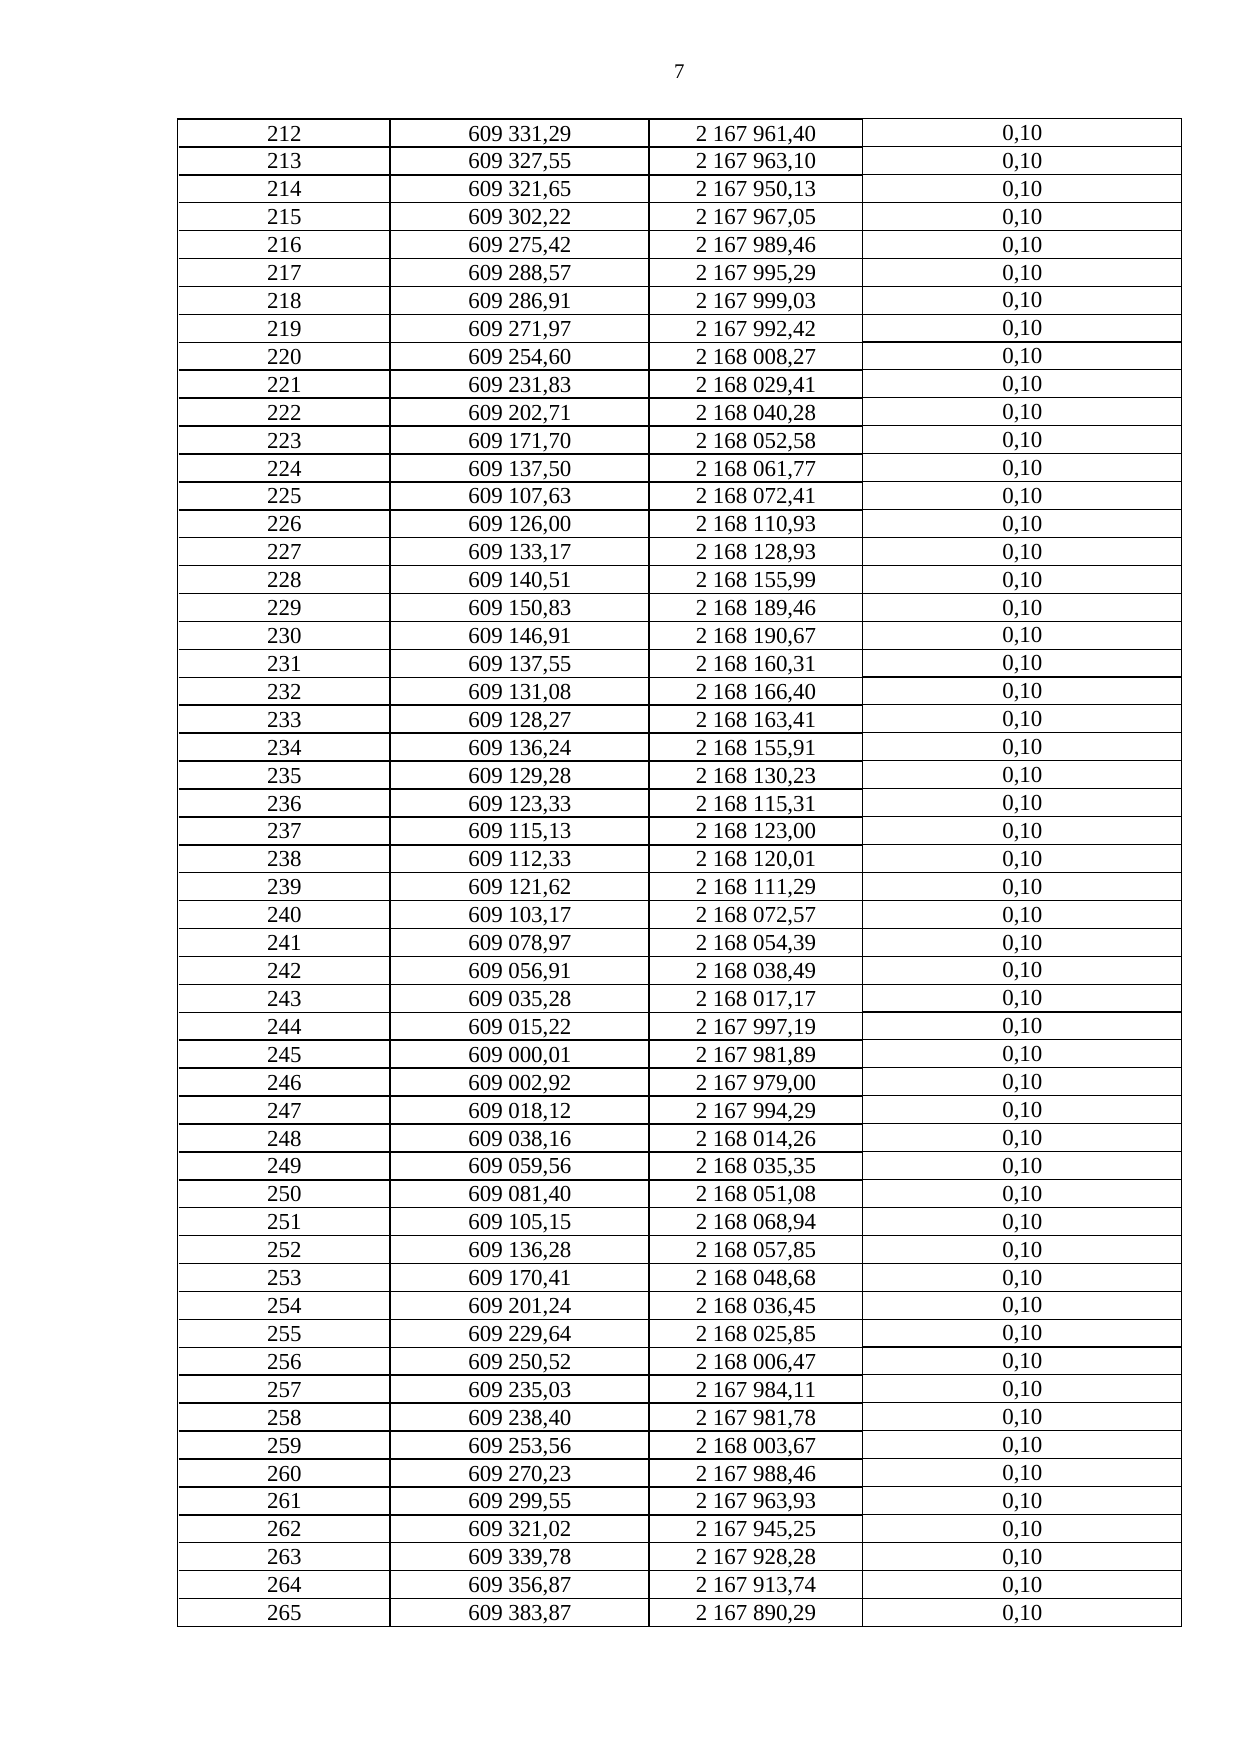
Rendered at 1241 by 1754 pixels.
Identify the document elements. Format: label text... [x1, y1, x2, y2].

table_cell 2 168 054,39 [650, 929, 862, 956]
table_cell 259 [178, 1431, 389, 1458]
table_cell 609 299,55 [391, 1488, 648, 1514]
table_cell 0,10 [863, 1459, 1181, 1486]
table_cell 246 [178, 1068, 389, 1095]
table_cell 260 [178, 1459, 389, 1486]
table_cell 609 035,28 [391, 985, 648, 1011]
table_cell 0,10 [863, 287, 1181, 313]
table_cell 609 302,22 [391, 203, 648, 230]
table_cell 609 238,40 [391, 1404, 648, 1430]
table_cell 0,10 [863, 929, 1181, 956]
table_cell 609 271,97 [391, 315, 648, 341]
table_cell 2 167 984,11 [650, 1376, 862, 1402]
table_cell 222 [178, 398, 389, 425]
table_cell 236 [178, 789, 389, 816]
table_cell 609 137,50 [391, 455, 648, 481]
table_cell 0,10 [863, 1180, 1181, 1207]
table_cell 0,10 [863, 259, 1181, 286]
table_cell 609 202,71 [391, 399, 648, 425]
table_cell 2 168 006,47 [650, 1348, 862, 1374]
table_cell 609 131,08 [391, 678, 648, 704]
table_cell 2 168 038,49 [650, 957, 862, 983]
table_cell 2 168 120,01 [650, 846, 862, 872]
table_cell 2 168 061,77 [650, 455, 862, 481]
table_cell 0,10 [863, 315, 1181, 341]
table_cell 609 288,57 [391, 259, 648, 286]
table_cell 0,10 [863, 203, 1181, 230]
table_cell 235 [178, 761, 389, 788]
table_cell 609 126,00 [391, 511, 648, 537]
table_cell 2 167 963,10 [650, 148, 862, 174]
table_cell 0,10 [863, 482, 1181, 509]
table_cell 0,10 [863, 650, 1181, 676]
table_cell 0,10 [863, 1096, 1181, 1123]
table_cell 245 [178, 1040, 389, 1067]
table_cell 2 167 963,93 [650, 1488, 862, 1514]
table_cell 230 [178, 622, 389, 648]
table_cell 2 168 036,45 [650, 1292, 862, 1318]
table_cell 0,10 [863, 343, 1181, 369]
table_cell 2 168 110,93 [650, 511, 862, 537]
table_cell 2 167 928,28 [650, 1543, 862, 1570]
table_cell 2 167 890,29 [650, 1599, 862, 1626]
table_cell 2 168 190,67 [650, 622, 862, 648]
table_cell 2 168 115,31 [650, 790, 862, 816]
table_cell 2 168 155,99 [650, 566, 862, 593]
table_cell 231 [178, 650, 389, 676]
table_cell 251 [178, 1208, 389, 1235]
table_cell 258 [178, 1403, 389, 1430]
table_cell 609 327,55 [391, 148, 648, 174]
table_cell 2 168 052,58 [650, 427, 862, 453]
table_cell 0,10 [863, 1236, 1181, 1263]
table_cell 2 168 035,35 [650, 1153, 862, 1179]
table_cell 0,10 [863, 566, 1181, 593]
table_cell 265 [178, 1599, 389, 1626]
table_cell 0,10 [863, 147, 1181, 174]
table_cell 609 078,97 [391, 929, 648, 956]
table_cell 0,10 [863, 1348, 1181, 1374]
table_cell 239 [178, 873, 389, 900]
table_cell 609 103,17 [391, 901, 648, 928]
table_cell 238 [178, 845, 389, 872]
table_cell 0,10 [863, 1571, 1181, 1598]
table_cell 218 [178, 287, 389, 313]
table_cell 2 168 048,68 [650, 1264, 862, 1291]
table_cell 0,10 [863, 845, 1181, 872]
table_cell 2 168 014,26 [650, 1125, 862, 1151]
table_cell 219 [178, 315, 389, 341]
table_cell 2 167 967,05 [650, 203, 862, 230]
table_cell 0,10 [863, 1599, 1181, 1626]
table_cell 609 286,91 [391, 287, 648, 313]
table_cell 609 018,12 [391, 1097, 648, 1123]
table_cell 0,10 [863, 1208, 1181, 1235]
table_cell 0,10 [863, 1040, 1181, 1067]
table_cell 609 383,87 [391, 1599, 648, 1626]
table_cell 0,10 [863, 1375, 1181, 1402]
table_cell 264 [178, 1571, 389, 1598]
table_cell 0,10 [863, 873, 1181, 900]
table_cell 609 253,56 [391, 1432, 648, 1458]
table_cell 2 168 025,85 [650, 1320, 862, 1346]
table_cell 254 [178, 1292, 389, 1318]
table_cell 609 250,52 [391, 1348, 648, 1374]
table_cell 609 171,70 [391, 427, 648, 453]
table_cell 0,10 [863, 1487, 1181, 1514]
table_cell 2 168 123,00 [650, 818, 862, 844]
table_cell 2 167 950,13 [650, 176, 862, 202]
table_cell 2 167 989,46 [650, 231, 862, 258]
table_cell 609 331,29 [391, 120, 648, 146]
table_cell 255 [178, 1320, 389, 1346]
table_cell 609 170,41 [391, 1264, 648, 1291]
table_cell 2 168 128,93 [650, 538, 862, 565]
table_cell 609 137,55 [391, 650, 648, 676]
table_cell 221 [178, 370, 389, 397]
table_cell 609 002,92 [391, 1069, 648, 1095]
table_cell 233 [178, 705, 389, 732]
table_cell 0,10 [863, 1068, 1181, 1095]
table_cell 0,10 [863, 538, 1181, 565]
table_cell 244 [178, 1013, 389, 1039]
table_cell 609 112,33 [391, 846, 648, 872]
table_cell 609 015,22 [391, 1013, 648, 1039]
table_cell 257 [178, 1375, 389, 1402]
table_cell 262 [178, 1515, 389, 1542]
table_cell 609 123,33 [391, 790, 648, 816]
table_cell 2 167 979,00 [650, 1069, 862, 1095]
table_cell 0,10 [863, 510, 1181, 537]
table_cell 0,10 [863, 761, 1181, 788]
table_cell 213 [178, 147, 389, 174]
table_cell 229 [178, 594, 389, 621]
table_cell 609 056,91 [391, 957, 648, 983]
table_cell 0,10 [863, 817, 1181, 844]
table_cell 609 339,78 [391, 1543, 648, 1570]
table_cell 241 [178, 929, 389, 956]
table_cell 237 [178, 817, 389, 844]
table_cell 263 [178, 1543, 389, 1570]
table_cell 215 [178, 203, 389, 230]
table_cell 609 107,63 [391, 483, 648, 509]
table_cell 2 168 008,27 [650, 343, 862, 369]
table_cell 609 231,83 [391, 371, 648, 397]
table_cell 0,10 [863, 957, 1181, 983]
table_cell 609 150,83 [391, 594, 648, 621]
table_cell 609 129,28 [391, 762, 648, 788]
table_cell 609 140,51 [391, 566, 648, 593]
table_cell 0,10 [863, 1013, 1181, 1039]
table_cell 609 128,27 [391, 706, 648, 732]
table_cell 0,10 [863, 622, 1181, 648]
table_cell 250 [178, 1180, 389, 1207]
table_cell 234 [178, 733, 389, 760]
table_cell 2 168 051,08 [650, 1181, 862, 1207]
table_cell 0,10 [863, 119, 1181, 146]
table_cell 609 275,42 [391, 231, 648, 258]
table_cell 2 167 999,03 [650, 287, 862, 313]
table_cell 2 168 017,17 [650, 985, 862, 1011]
table_cell 249 [178, 1152, 389, 1179]
table_cell 609 201,24 [391, 1292, 648, 1318]
table_cell 0,10 [863, 1515, 1181, 1542]
table_cell 2 168 155,91 [650, 734, 862, 760]
table_cell 242 [178, 957, 389, 983]
table_cell 0,10 [863, 789, 1181, 816]
table_cell 223 [178, 426, 389, 453]
table_cell 2 168 072,57 [650, 901, 862, 928]
table_cell 240 [178, 901, 389, 928]
table_cell 2 168 072,41 [650, 483, 862, 509]
table_cell 2 167 961,40 [650, 120, 862, 146]
table_cell 0,10 [863, 454, 1181, 481]
table_cell 2 168 163,41 [650, 706, 862, 732]
table_cell 0,10 [863, 705, 1181, 732]
table_cell 609 254,60 [391, 343, 648, 369]
table_cell 248 [178, 1124, 389, 1151]
table_cell 2 167 981,89 [650, 1041, 862, 1067]
table_cell 216 [178, 231, 389, 258]
table_cell 227 [178, 538, 389, 565]
table_cell 0,10 [863, 594, 1181, 621]
table_cell 0,10 [863, 1543, 1181, 1570]
table_cell 0,10 [863, 426, 1181, 453]
table_cell 2 168 111,29 [650, 873, 862, 900]
table_cell 243 [178, 985, 389, 1011]
table_cell 609 146,91 [391, 622, 648, 648]
table_cell 609 000,01 [391, 1041, 648, 1067]
table_cell 214 [178, 175, 389, 202]
table_cell 2 168 130,23 [650, 762, 862, 788]
table_cell 609 321,65 [391, 176, 648, 202]
table_cell 224 [178, 454, 389, 481]
table_cell 2 167 913,74 [650, 1571, 862, 1598]
table_cell 256 [178, 1348, 389, 1374]
table_cell 252 [178, 1236, 389, 1263]
table_cell 609 115,13 [391, 818, 648, 844]
table_cell 2 167 994,29 [650, 1097, 862, 1123]
table_cell 2 168 166,40 [650, 678, 862, 704]
table_cell 2 167 988,46 [650, 1460, 862, 1486]
table_cell 2 167 945,25 [650, 1516, 862, 1542]
table_cell 0,10 [863, 175, 1181, 202]
table_cell 232 [178, 678, 389, 704]
table_cell 212 [178, 120, 389, 146]
table_cell 2 168 029,41 [650, 371, 862, 397]
table_cell 609 081,40 [391, 1181, 648, 1207]
table_cell 0,10 [863, 231, 1181, 258]
table_cell 0,10 [863, 370, 1181, 397]
table_cell 609 270,23 [391, 1460, 648, 1486]
table_cell 0,10 [863, 985, 1181, 1011]
table_cell 609 136,28 [391, 1236, 648, 1263]
table_cell 0,10 [863, 678, 1181, 704]
table_cell 0,10 [863, 1431, 1181, 1458]
table_cell 2 167 992,42 [650, 315, 862, 341]
table_cell 2 168 057,85 [650, 1236, 862, 1263]
table_cell 609 229,64 [391, 1320, 648, 1346]
table_cell 609 038,16 [391, 1125, 648, 1151]
table_cell 2 168 189,46 [650, 594, 862, 621]
table_cell 247 [178, 1096, 389, 1123]
table_cell 0,10 [863, 1292, 1181, 1318]
table_cell 0,10 [863, 1124, 1181, 1151]
table_cell 609 133,17 [391, 538, 648, 565]
table_cell 609 059,56 [391, 1153, 648, 1179]
table_cell 0,10 [863, 901, 1181, 928]
table_cell 261 [178, 1487, 389, 1514]
table_cell 609 235,03 [391, 1376, 648, 1402]
table_cell 253 [178, 1264, 389, 1291]
table_cell 0,10 [863, 1152, 1181, 1179]
table_cell 228 [178, 566, 389, 593]
table_cell 2 168 160,31 [650, 650, 862, 676]
table_cell 609 105,15 [391, 1208, 648, 1235]
table_cell 220 [178, 343, 389, 369]
table_cell 0,10 [863, 1320, 1181, 1346]
table_cell 609 356,87 [391, 1571, 648, 1598]
table_cell 2 167 995,29 [650, 259, 862, 286]
table_cell 217 [178, 259, 389, 286]
table_cell 0,10 [863, 398, 1181, 425]
table_cell 609 136,24 [391, 734, 648, 760]
table_cell 609 321,02 [391, 1516, 648, 1542]
table_cell 0,10 [863, 1403, 1181, 1430]
table_cell 609 121,62 [391, 873, 648, 900]
table_cell 225 [178, 482, 389, 509]
table_cell 0,10 [863, 733, 1181, 760]
table_cell 2 168 003,67 [650, 1432, 862, 1458]
table_cell 2 167 997,19 [650, 1013, 862, 1039]
table_cell 2 168 040,28 [650, 399, 862, 425]
table_cell 2 167 981,78 [650, 1404, 862, 1430]
table_cell 0,10 [863, 1264, 1181, 1291]
table_cell 2 168 068,94 [650, 1208, 862, 1235]
table_cell 226 [178, 510, 389, 537]
